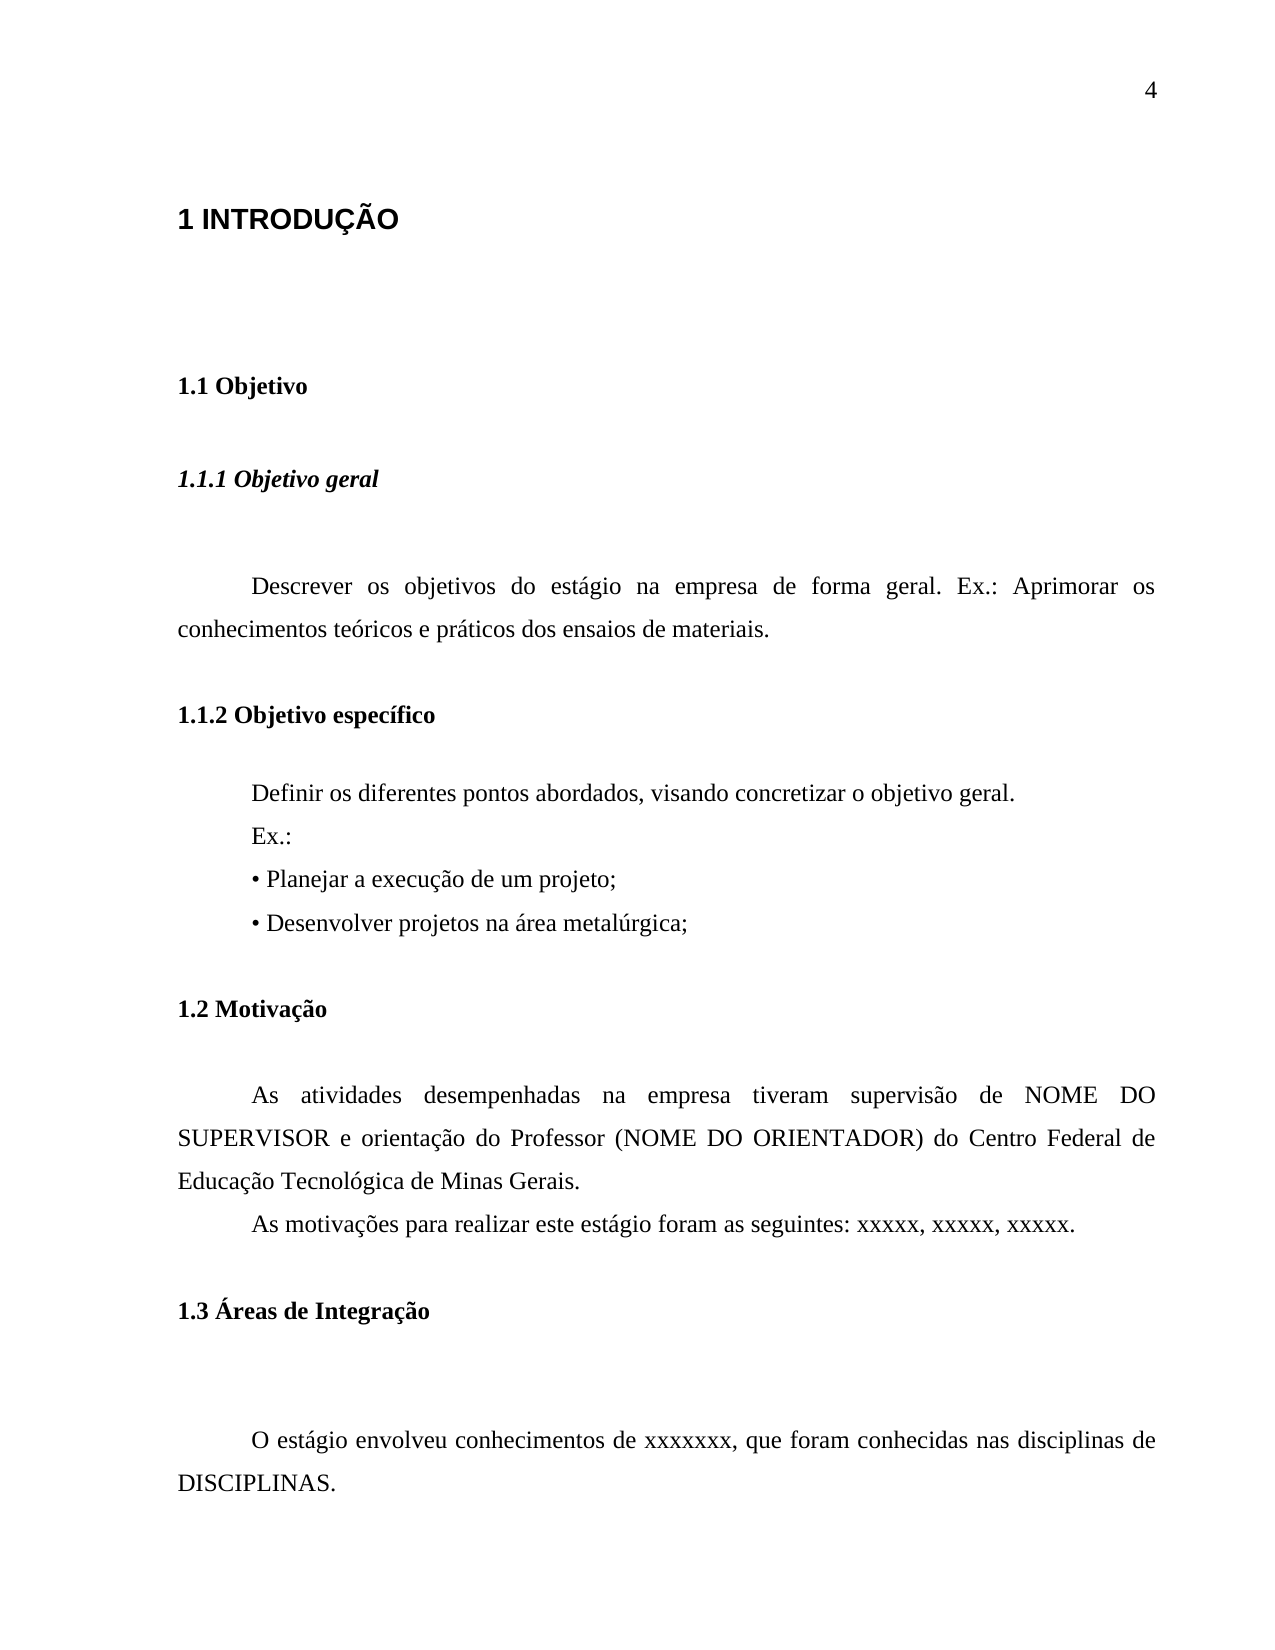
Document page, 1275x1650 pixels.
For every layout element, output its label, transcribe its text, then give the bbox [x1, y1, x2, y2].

list Motivação [177, 994, 1157, 1023]
text • Planejar a execução de um projeto; [177, 864, 1157, 893]
text Descrever os objetivos do estágio na empresa de forma geral. Ex.: Aprimorar os conhecimentos teóricos e práticos dos ensaios de materiais. [177, 571, 1157, 643]
text Ex.: [177, 821, 1157, 850]
text Definir os diferentes pontos abordados, visando concretizar o objetivo geral. [177, 778, 1157, 807]
text As atividades desempenhadas na empresa tiveram supervisão de NOME DO SUPERVISOR e orientação do Professor (NOME DO ORIENTADOR) do Centro Federal de Educação Tecnológica de Minas Gerais. [177, 1080, 1157, 1195]
list Áreas de Integração [177, 1296, 1157, 1324]
text As motivações para realizar este estágio foram as seguintes: xxxxx, xxxxx, xxxxx. [177, 1209, 1157, 1238]
subtitle 1.1.2 Objetivo específico [177, 700, 1157, 729]
text O estágio envolveu conhecimentos de xxxxxxx, que foram conhecidas nas disciplinas de DISCIPLINAS. [177, 1425, 1157, 1497]
subtitle 1.1.1 Objetivo geral [177, 464, 1157, 493]
subtitle Objetivo [177, 371, 1157, 400]
text • Desenvolver projetos na área metalúrgica; [177, 908, 1157, 936]
subtitle 1 INTRODUÇÃO [177, 202, 1157, 236]
